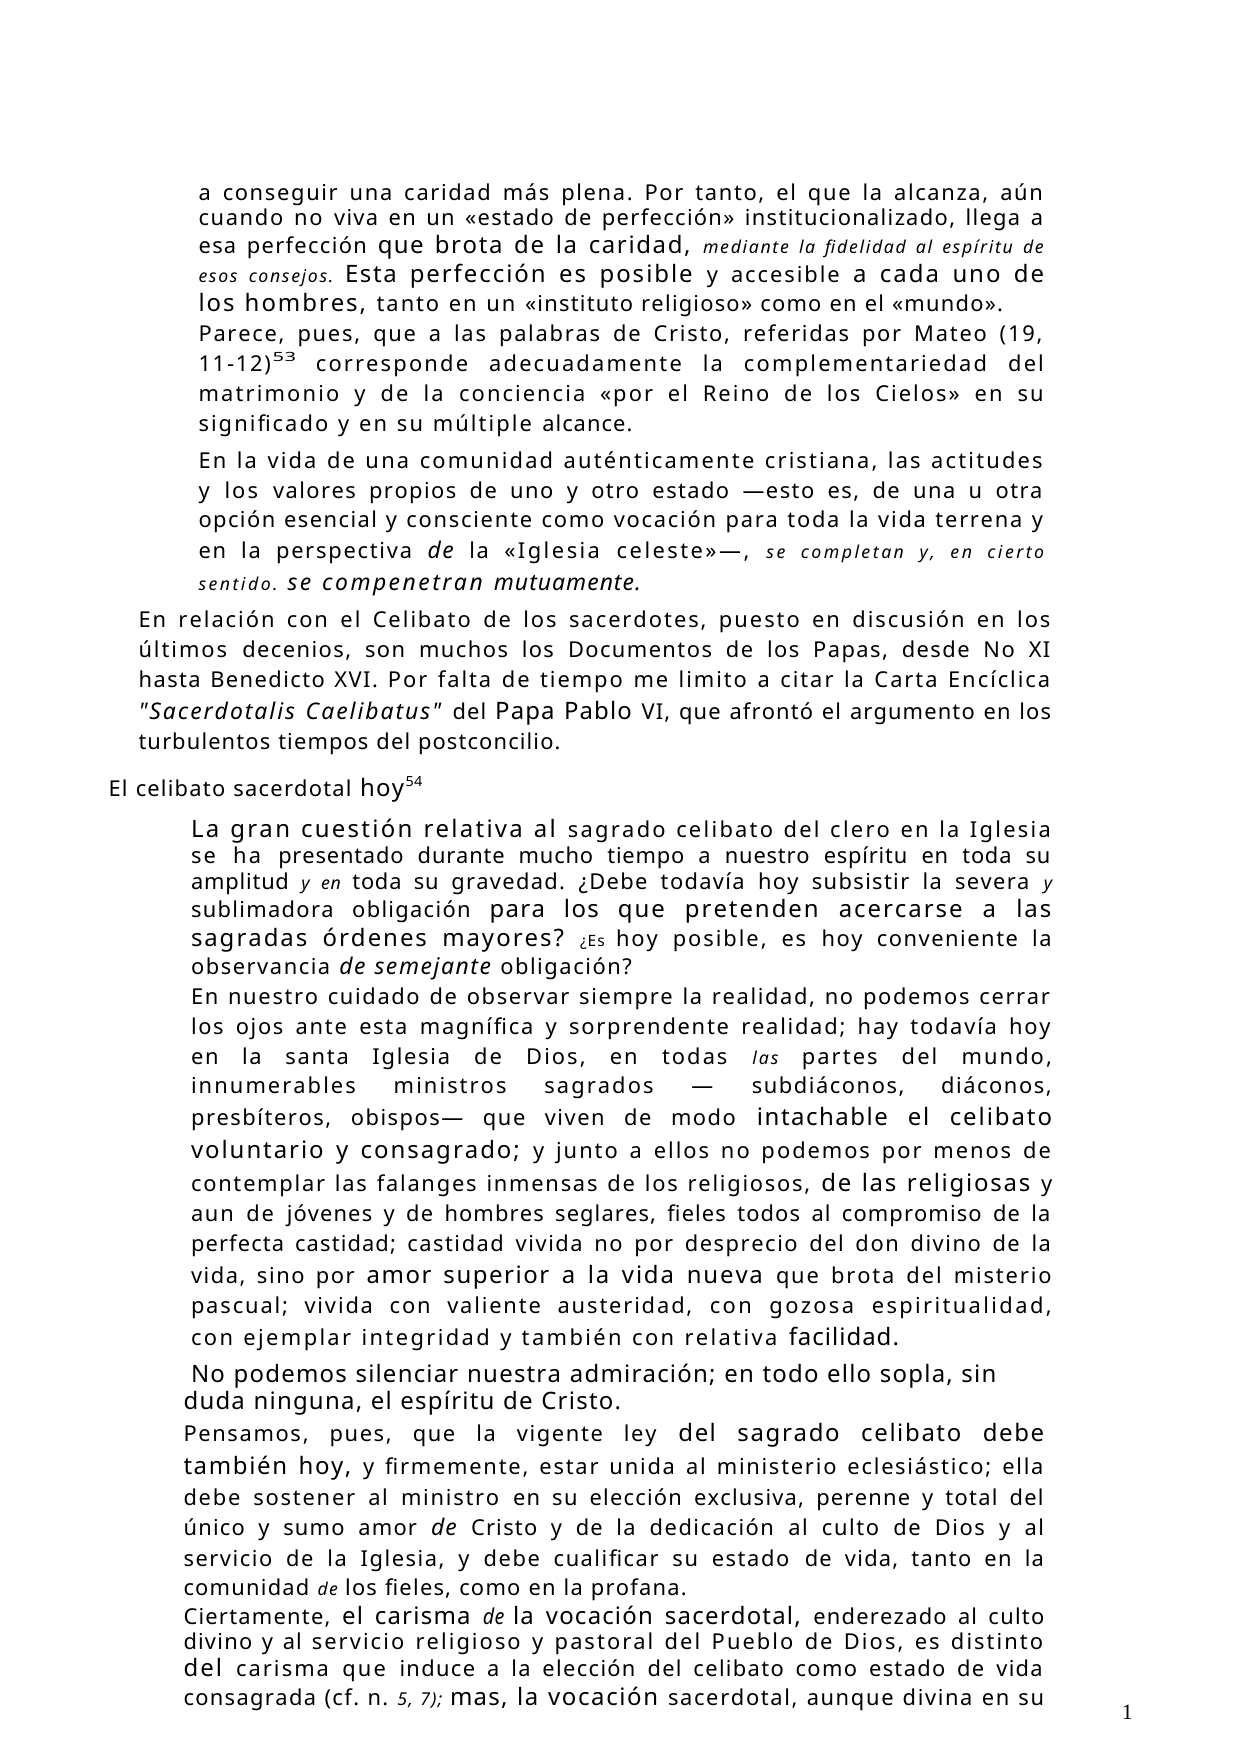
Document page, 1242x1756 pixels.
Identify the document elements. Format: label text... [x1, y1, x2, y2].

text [183, 1602, 1044, 1712]
text a conseguir una caridad más plena. Por tanto, el que la alcanza, aún cuando no viva en un «estado de perfección» institucionalizado, llega a esa perfección que brota de la caridad, mediante la fidelidad al espíritu de esos consejos. Esta perfección es posible y accesible a cada uno de los hombres, tanto en un «instituto religioso» como en el «mundo». [198, 179, 1044, 318]
text En nuestro cuidado de observar siempre la realidad, no podemos cerrar los ojos ante esta magnífica y sorprendente realidad; hay todavía hoy en la santa Iglesia de Dios, en todas las partes del mundo, innumerables ministros sagrados — subdiáconos, diáconos, presbíteros, obispos— que viven de modo intachable el celibato voluntario y consagrado; y junto a ellos no podemos por menos de contemplar las falanges inmensas de los religiosos, de las religiosas y aun de jóvenes y de hombres seglares, fieles todos al compromiso de la perfecta castidad; castidad vivida no por desprecio del don divino de la vida, sino por amor superior a la vida nueva que brota del misterio pascual; vivida con valiente austeridad, con gozosa espiritualidad, con ejemplar integridad y también con relativa facilidad. [191, 981, 1052, 1353]
text El celibato sacerdotal hoy54 [108, 771, 1082, 804]
text No podemos silenciar nuestra admiración; en todo ello sopla, sin duda ninguna, el espíritu de Cristo. [183, 1360, 1044, 1416]
text En la vida de una comunidad auténticamente cristiana, las actitudes y los valores propios de uno y otro estado —esto es, de una u otra opción esencial y consciente como vocación para toda la vida terrena y en la perspectiva de la «Iglesia celeste»—, se completan y, en cierto sentido. se compenetran mutuamente. [198, 445, 1044, 597]
text Pensamos, pues, que la vigente ley del sagrado celibato debe también hoy, y firmemente, estar unida al ministerio eclesiástico; ella debe sostener al ministro en su elección exclusiva, perenne y total del único y sumo amor de Cristo y de la dedicación al culto de Dios y al servicio de la Iglesia, y debe cualificar su estado de vida, tanto en la comunidad de los fieles, como en la profana. [183, 1416, 1044, 1602]
text En relación con el Celibato de los sacerdotes, puesto en discusión en los últimos decenios, son muchos los Documentos de los Papas, desde No XI hasta Benedicto XVI. Por falta de tiempo me limito a citar la Carta Encíclica "Sacerdotalis Caelibatus" del Papa Pablo VI, que afrontó el argumento en los turbulentos tiempos del postconcilio. [138, 604, 1052, 756]
text Parece, pues, que a las palabras de Cristo, referidas por Mateo (19, 11-12)53 corresponde adecuadamente la complementariedad del matrimonio y de la conciencia «por el Reino de los Cielos» en su significado y en su múltiple alcance. [198, 318, 1044, 437]
text La gran cuestión relativa al sagrado celibato del clero en la Iglesia se ha presentado durante mucho tiempo a nuestro espíritu en toda su amplitud y en toda su gravedad. ¿Debe todavía hoy subsistir la severa y sublimadora obligación para los que pretenden acercarse a las sagradas órdenes mayores? ¿Es hoy posible, es hoy conveniente la observancia de semejante obligación? [191, 815, 1052, 981]
